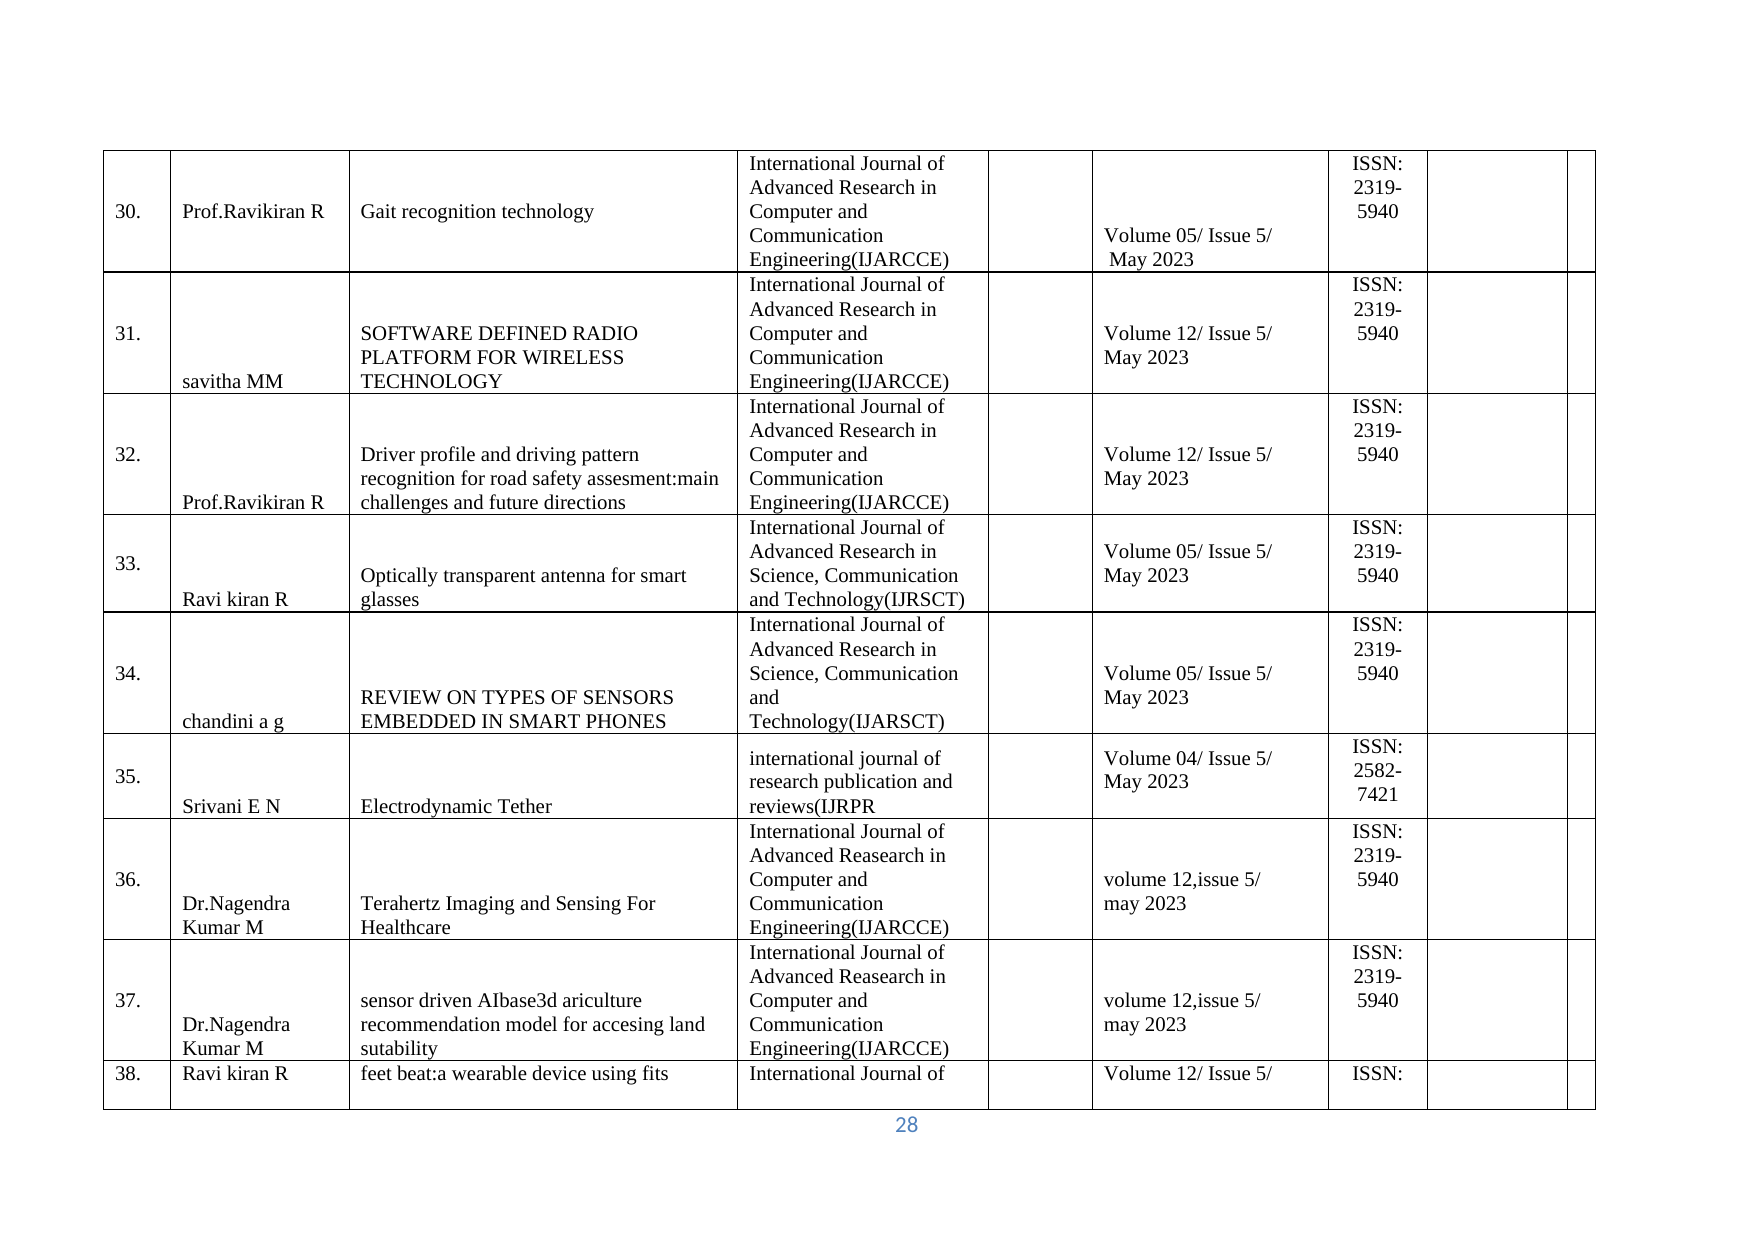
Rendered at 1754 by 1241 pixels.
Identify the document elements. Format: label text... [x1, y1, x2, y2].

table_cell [350, 1061, 737, 1109]
table_cell [989, 734, 1092, 818]
table_cell [1428, 151, 1567, 271]
table_cell [1428, 1061, 1567, 1109]
table_cell [989, 151, 1092, 271]
table_cell [104, 819, 170, 939]
table_cell Prof.Ravikiran R [171, 151, 349, 271]
table_cell volume 12,issue 5/ may 2023 [1093, 940, 1328, 1060]
table_cell ISSN: 2319-5940 [1329, 613, 1427, 733]
table_cell Driver profile and driving pattern recognition for road safety assesment:main challenges and future directions [350, 394, 737, 514]
table_cell [1428, 613, 1567, 733]
table_cell Srivani E N [171, 734, 349, 818]
table_cell International Journal of Advanced Reasearch in Computer and Communication Engineering(IJARCCE) [738, 819, 988, 939]
table_cell [1568, 613, 1595, 733]
table_cell ISSN: 2319-5940 [1329, 273, 1427, 393]
table_cell International Journal of Advanced Reasearch in Computer and Communication Engineering(IJARCCE) [738, 940, 988, 1060]
table_cell Optically transparent antenna for smart glasses [350, 515, 737, 611]
table_cell Volume 05/ Issue 5/ May 2023 [1093, 613, 1328, 733]
table_cell chandini a g [171, 613, 349, 733]
table_cell ISSN: 2319-5940 [1329, 394, 1427, 514]
table_cell [104, 1061, 170, 1109]
table_cell [1428, 734, 1567, 818]
table_cell ISSN: 2319-5940 [1329, 1061, 1427, 1109]
table_cell International Journal of Advanced Research in Computer and Communication Engineering(IJARCCE) [738, 394, 988, 514]
table_cell [1428, 394, 1567, 514]
table_cell [1428, 819, 1567, 939]
table_cell Volume 12/ Issue 5/ May 2023 [1093, 273, 1328, 393]
table_cell ISSN: 2319-5940 [1329, 819, 1427, 939]
table_cell sensor driven AIbase3d ariculture recommendation model for accesing land sutability [350, 940, 737, 1060]
table_cell [104, 940, 170, 1060]
table_cell Ravi kiran R [171, 1061, 349, 1109]
table_cell [104, 734, 170, 818]
table_cell Gait recognition technology [350, 151, 737, 271]
table_cell [989, 394, 1092, 514]
table_cell [104, 151, 170, 271]
table_cell [1428, 515, 1567, 611]
table_cell [104, 515, 170, 611]
table_cell International Journal of Advanced Research in Computer and Communication Engineering(IJARCCE) [738, 151, 988, 271]
table_cell Dr.Nagendra Kumar M [171, 940, 349, 1060]
table_cell International Journal of Advanced Research in Science, Communication and Technology(IJRSCT) [738, 515, 988, 611]
table_cell Electrodynamic Tether [350, 734, 737, 818]
table_cell volume 12,issue 5/ may 2023 [1093, 819, 1328, 939]
table_cell [1568, 1061, 1595, 1109]
table_cell [1568, 151, 1595, 271]
table_cell International Journal of Advanced Research in Science, Communication and Technology(IJARSCT) [738, 613, 988, 733]
table_cell Terahertz Imaging and Sensing For Healthcare [350, 819, 737, 939]
table_cell [104, 273, 170, 393]
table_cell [1093, 1061, 1328, 1109]
table_cell savitha MM [171, 273, 349, 393]
table_cell [989, 819, 1092, 939]
table_cell [1428, 273, 1567, 393]
table_cell SOFTWARE DEFINED RADIO PLATFORM FOR WIRELESS TECHNOLOGY [350, 273, 737, 393]
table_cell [738, 1061, 988, 1109]
table_cell ISSN: 2582-7421 [1329, 734, 1427, 818]
table_cell Ravi kiran R [171, 515, 349, 611]
table_cell ISSN: 2319-5940 [1329, 151, 1427, 271]
table_cell Volume 12/ Issue 5/ May 2023 [1093, 394, 1328, 514]
table_cell [1568, 940, 1595, 1060]
table_cell Prof.Ravikiran R [171, 394, 349, 514]
table_cell [1568, 734, 1595, 818]
table_cell Volume 05/ Issue 5/ May 2023 [1093, 515, 1328, 611]
table_cell [104, 394, 170, 514]
table_cell [989, 940, 1092, 1060]
table_cell [1568, 515, 1595, 611]
table_cell [1428, 940, 1567, 1060]
table_cell Dr.Nagendra Kumar M [171, 819, 349, 939]
table_cell REVIEW ON TYPES OF SENSORS EMBEDDED IN SMART PHONES [350, 613, 737, 733]
table_cell [989, 515, 1092, 611]
table_cell Volume 04/ Issue 5/ May 2023 [1093, 734, 1328, 818]
table_cell [989, 613, 1092, 733]
table_cell [989, 1061, 1092, 1109]
table_cell [989, 273, 1092, 393]
table_cell [1568, 819, 1595, 939]
table_cell ISSN: 2319-5940 [1329, 940, 1427, 1060]
table_cell international journal of research publication and reviews(IJRPR [738, 734, 988, 818]
table_cell [1568, 394, 1595, 514]
table_cell ISSN: 2319-5940 [1329, 515, 1427, 611]
table_cell Volume 05/ Issue 5/ May 2023 [1093, 151, 1328, 271]
table_cell [1568, 273, 1595, 393]
table_cell [104, 613, 170, 733]
table_cell International Journal of Advanced Research in Computer and Communication Engineering(IJARCCE) [738, 273, 988, 393]
